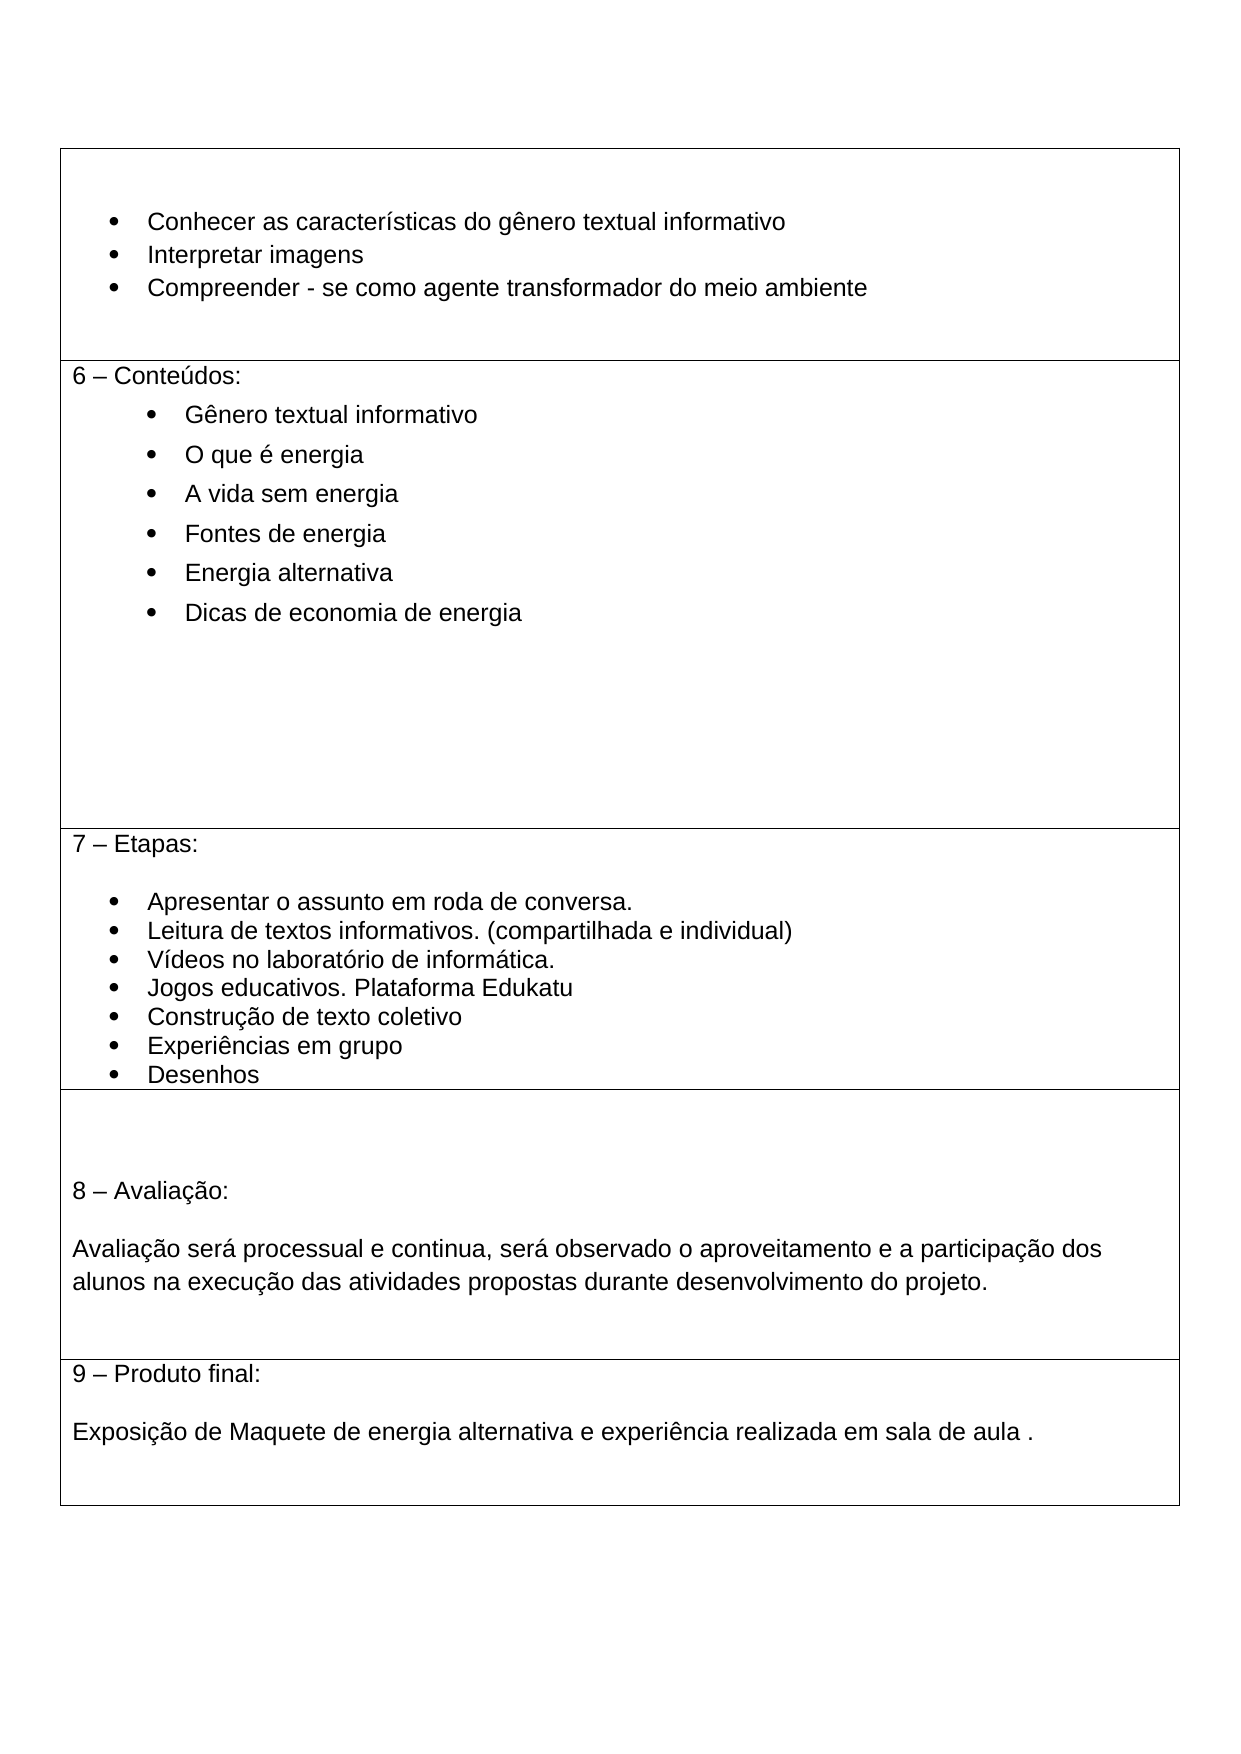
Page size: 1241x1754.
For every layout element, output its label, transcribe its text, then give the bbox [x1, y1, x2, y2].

table_cell 7 – Etapas: Apresentar o assunto em roda de conversa. Leitura de textos informativos. (compartilhada e individual) Vídeos no laboratório de informática. Jogos educativos. Plataforma Edukatu Construção de texto coletivo Experiências em grupo Desenhos [61, 829, 1179, 1089]
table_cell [61, 149, 1179, 360]
table_cell 8 – Avaliação: Avaliação será processual e continua, será observado o aproveitamento e a participação dos alunos na execução das atividades propostas durante desenvolvimento do projeto. [61, 1090, 1179, 1358]
table_cell 9 – Produto final: Exposição de Maquete de energia alternativa e experiência realizada em sala de aula . [61, 1360, 1179, 1504]
table_cell 6 – Conteúdos: Gênero textual informativo O que é energia A vida sem energia Fontes de energia Energia alternativa Dicas de economia de energia [61, 361, 1179, 828]
